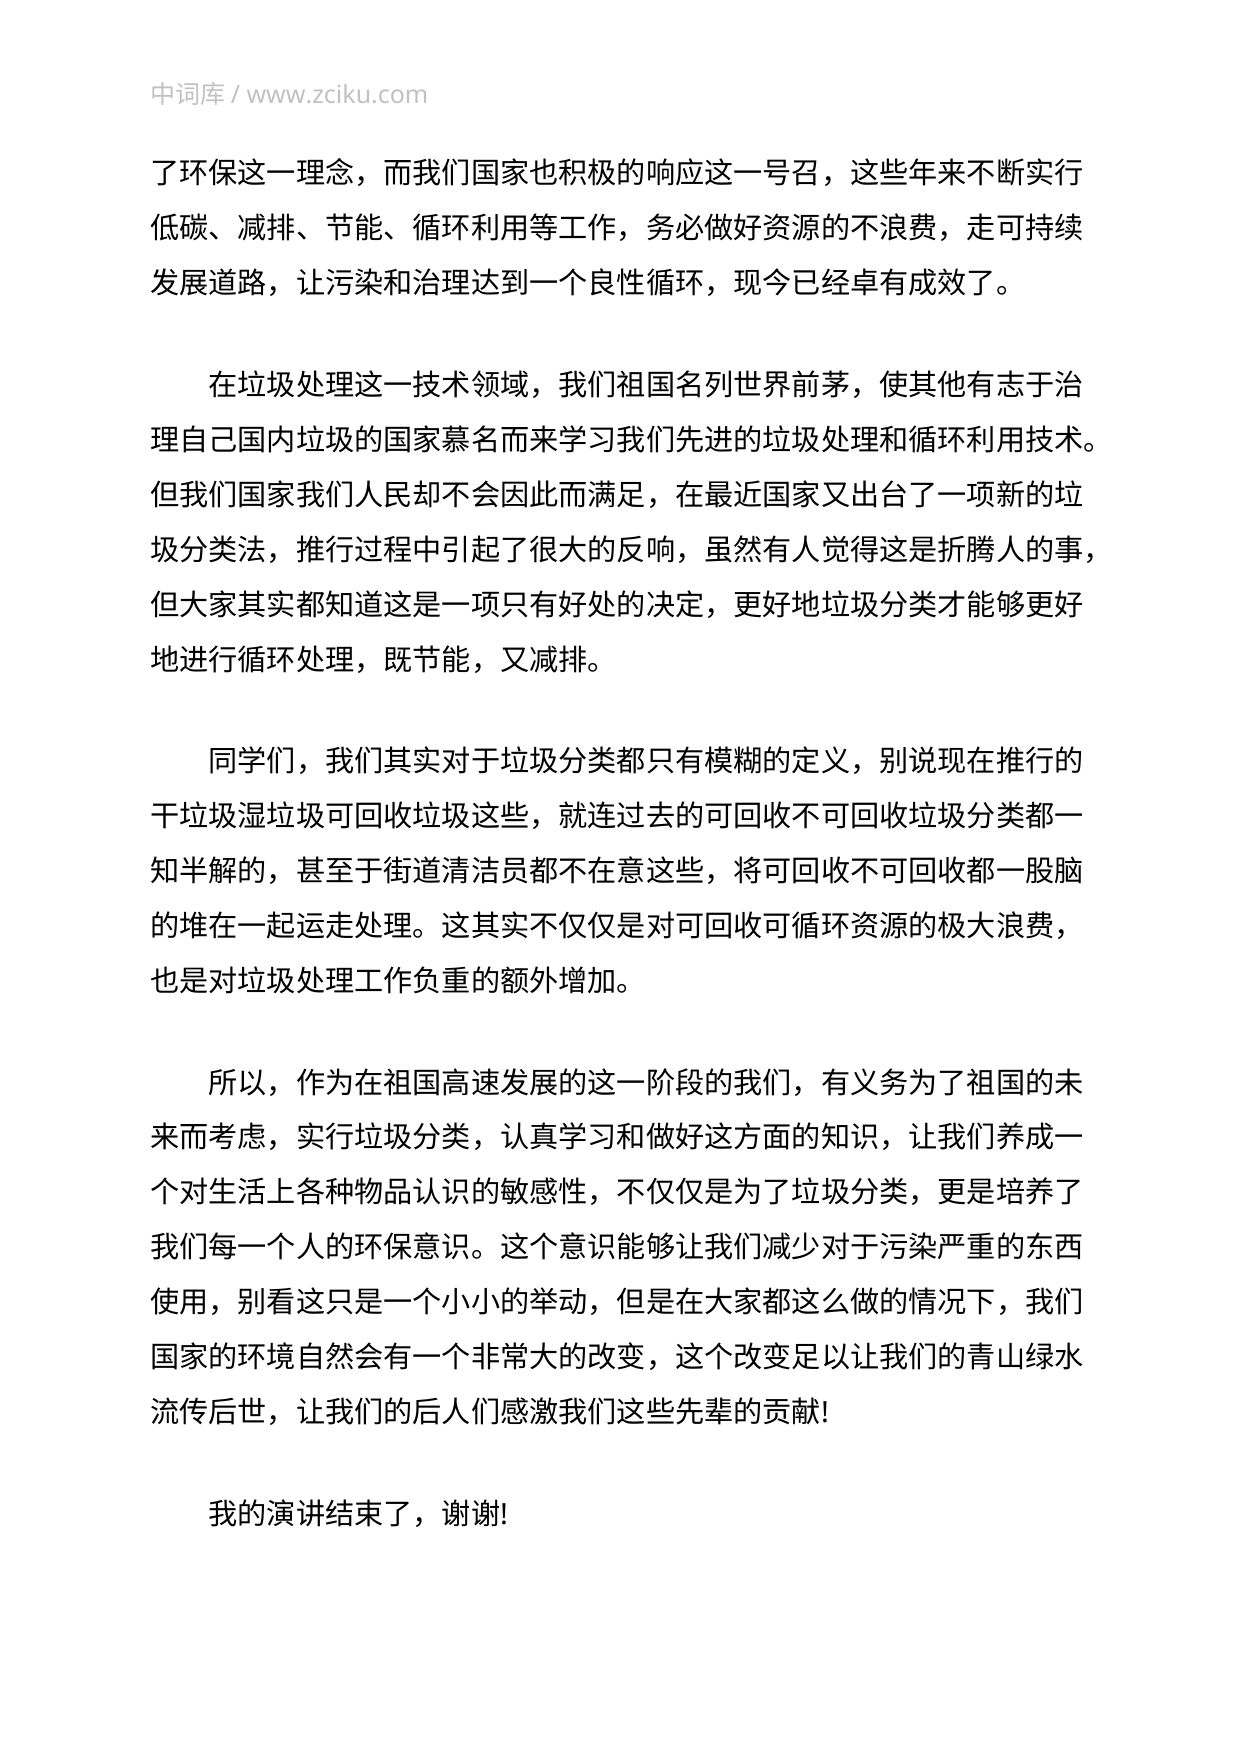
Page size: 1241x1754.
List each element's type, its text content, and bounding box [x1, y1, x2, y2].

text 在垃圾处理这一技术领域，我们祖国名列世界前茅，使其他有志于治理自己国内垃圾的国家慕名而来学习我们先进的垃圾处理和循环利用技术。但我们国家我们人民却不会因此而满足，在最近国家又出台了一项新的垃圾分类法，推行过程中引起了很大的反响，虽然有人觉得这是折腾人的事，但大家其实都知道这是一项只有好处的决定，更好地垃圾分类才能够更好地进行循环处理，既节能，又减排。 [150, 362, 1090, 678]
text 同学们，我们其实对于垃圾分类都只有模糊的定义，别说现在推行的干垃圾湿垃圾可回收垃圾这些，就连过去的可回收不可回收垃圾分类都一知半解的，甚至于街道清洁员都不在意这些，将可回收不可回收都一股脑的堆在一起运走处理。这其实不仅仅是对可回收可循环资源的极大浪费，也是对垃圾处理工作负重的额外增加。 [150, 738, 1090, 1000]
text 所以，作为在祖国高速发展的这一阶段的我们，有义务为了祖国的未来而考虑，实行垃圾分类，认真学习和做好这方面的知识，让我们养成一个对生活上各种物品认识的敏感性，不仅仅是为了垃圾分类，更是培养了我们每一个人的环保意识。这个意识能够让我们减少对于污染严重的东西使用，别看这只是一个小小的举动，但是在大家都这么做的情况下，我们国家的环境自然会有一个非常大的改变，这个改变足以让我们的青山绿水流传后世，让我们的后人们感激我们这些先辈的贡献! [150, 1059, 1090, 1431]
text 我的演讲结束了，谢谢! [150, 1491, 1090, 1533]
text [150, 150, 1090, 302]
